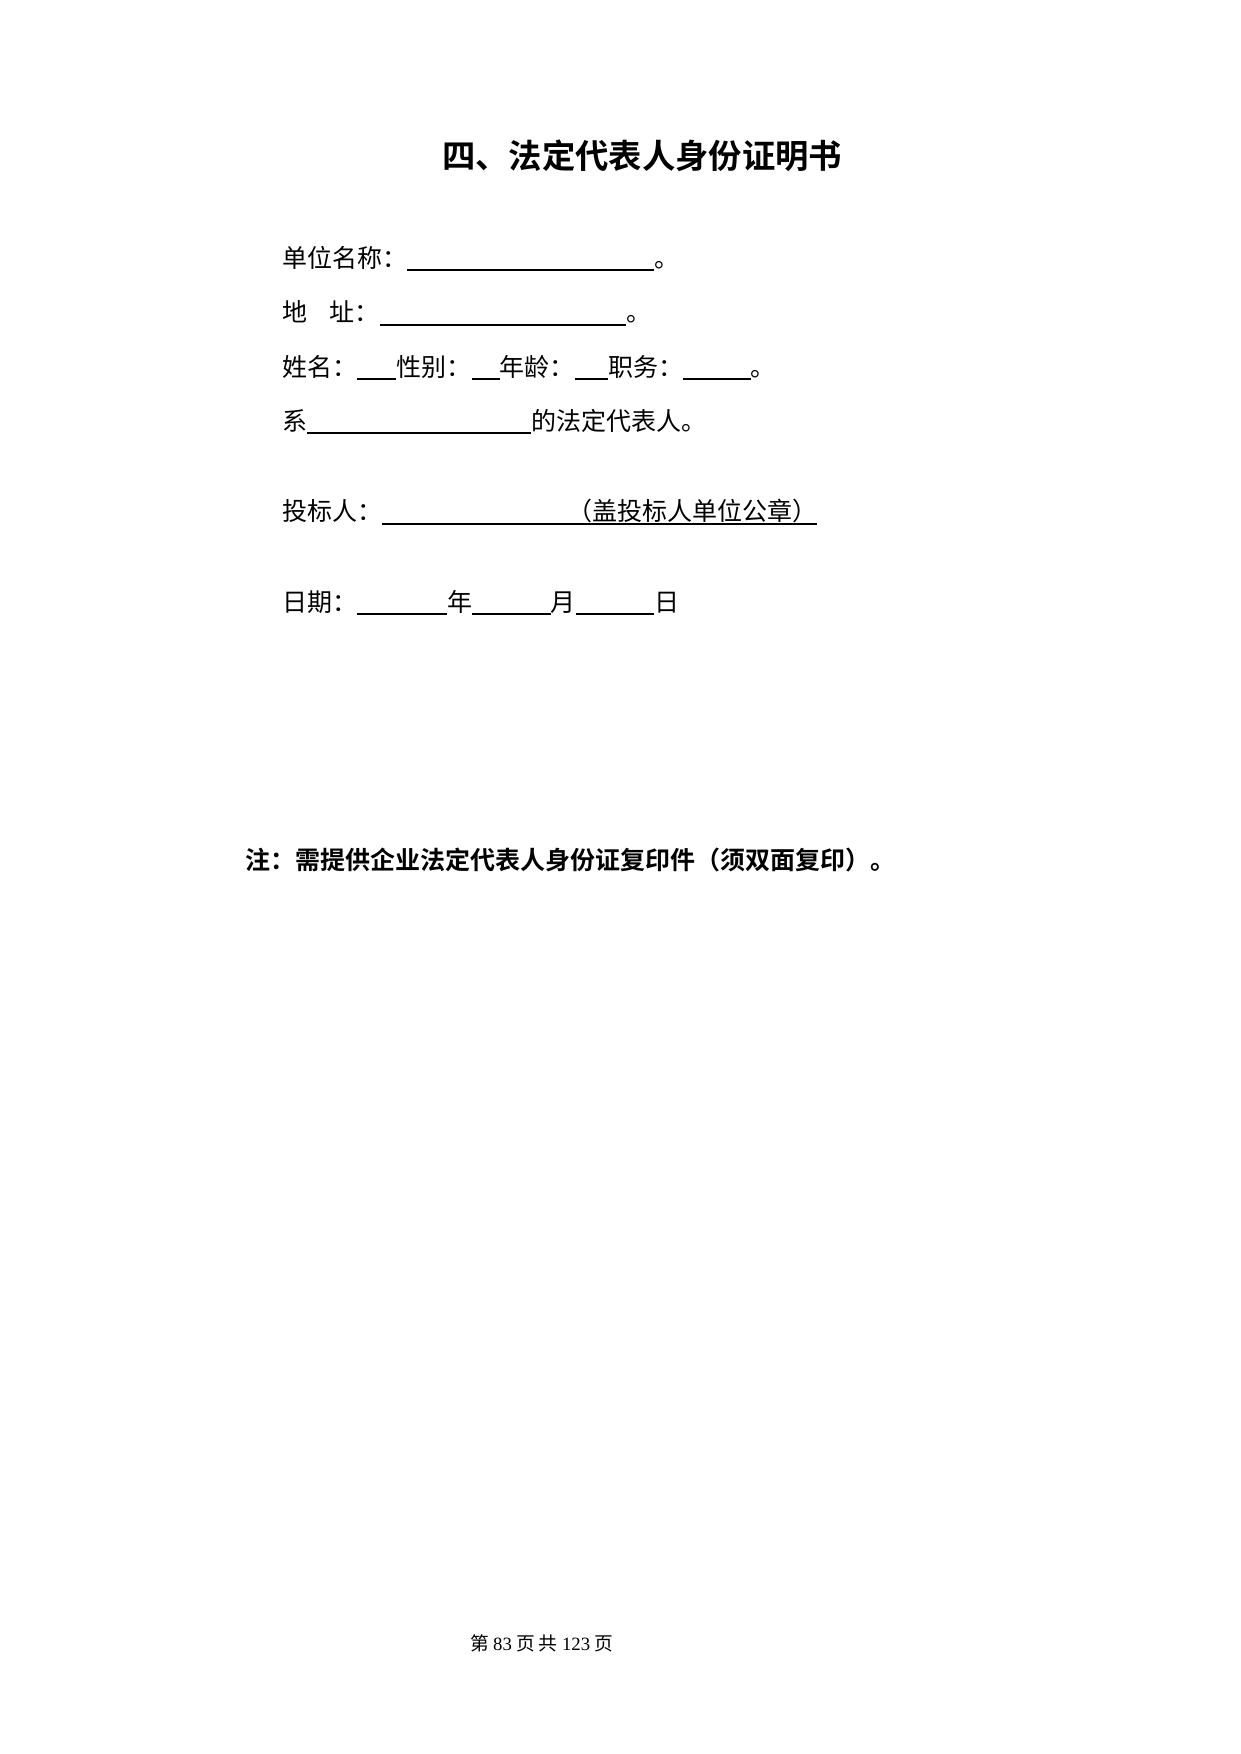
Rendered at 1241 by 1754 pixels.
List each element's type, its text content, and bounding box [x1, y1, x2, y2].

text 日期： 年 月 日 [194, 582, 1092, 618]
text 注：需提供企业法定代表人身份证复印件（须双面复印）。 [194, 841, 1092, 877]
text 四、法定代表人身份证明书 [148, 130, 1092, 178]
text 系 的法定代表人。 [194, 401, 1092, 438]
text 地 址： 。 [194, 293, 1092, 329]
text 投标人： （盖投标人单位公章） [194, 492, 1092, 528]
text 姓名： 性别： 年龄： 职务： 。 [194, 347, 1092, 383]
text 单位名称： 。 [194, 238, 1092, 274]
